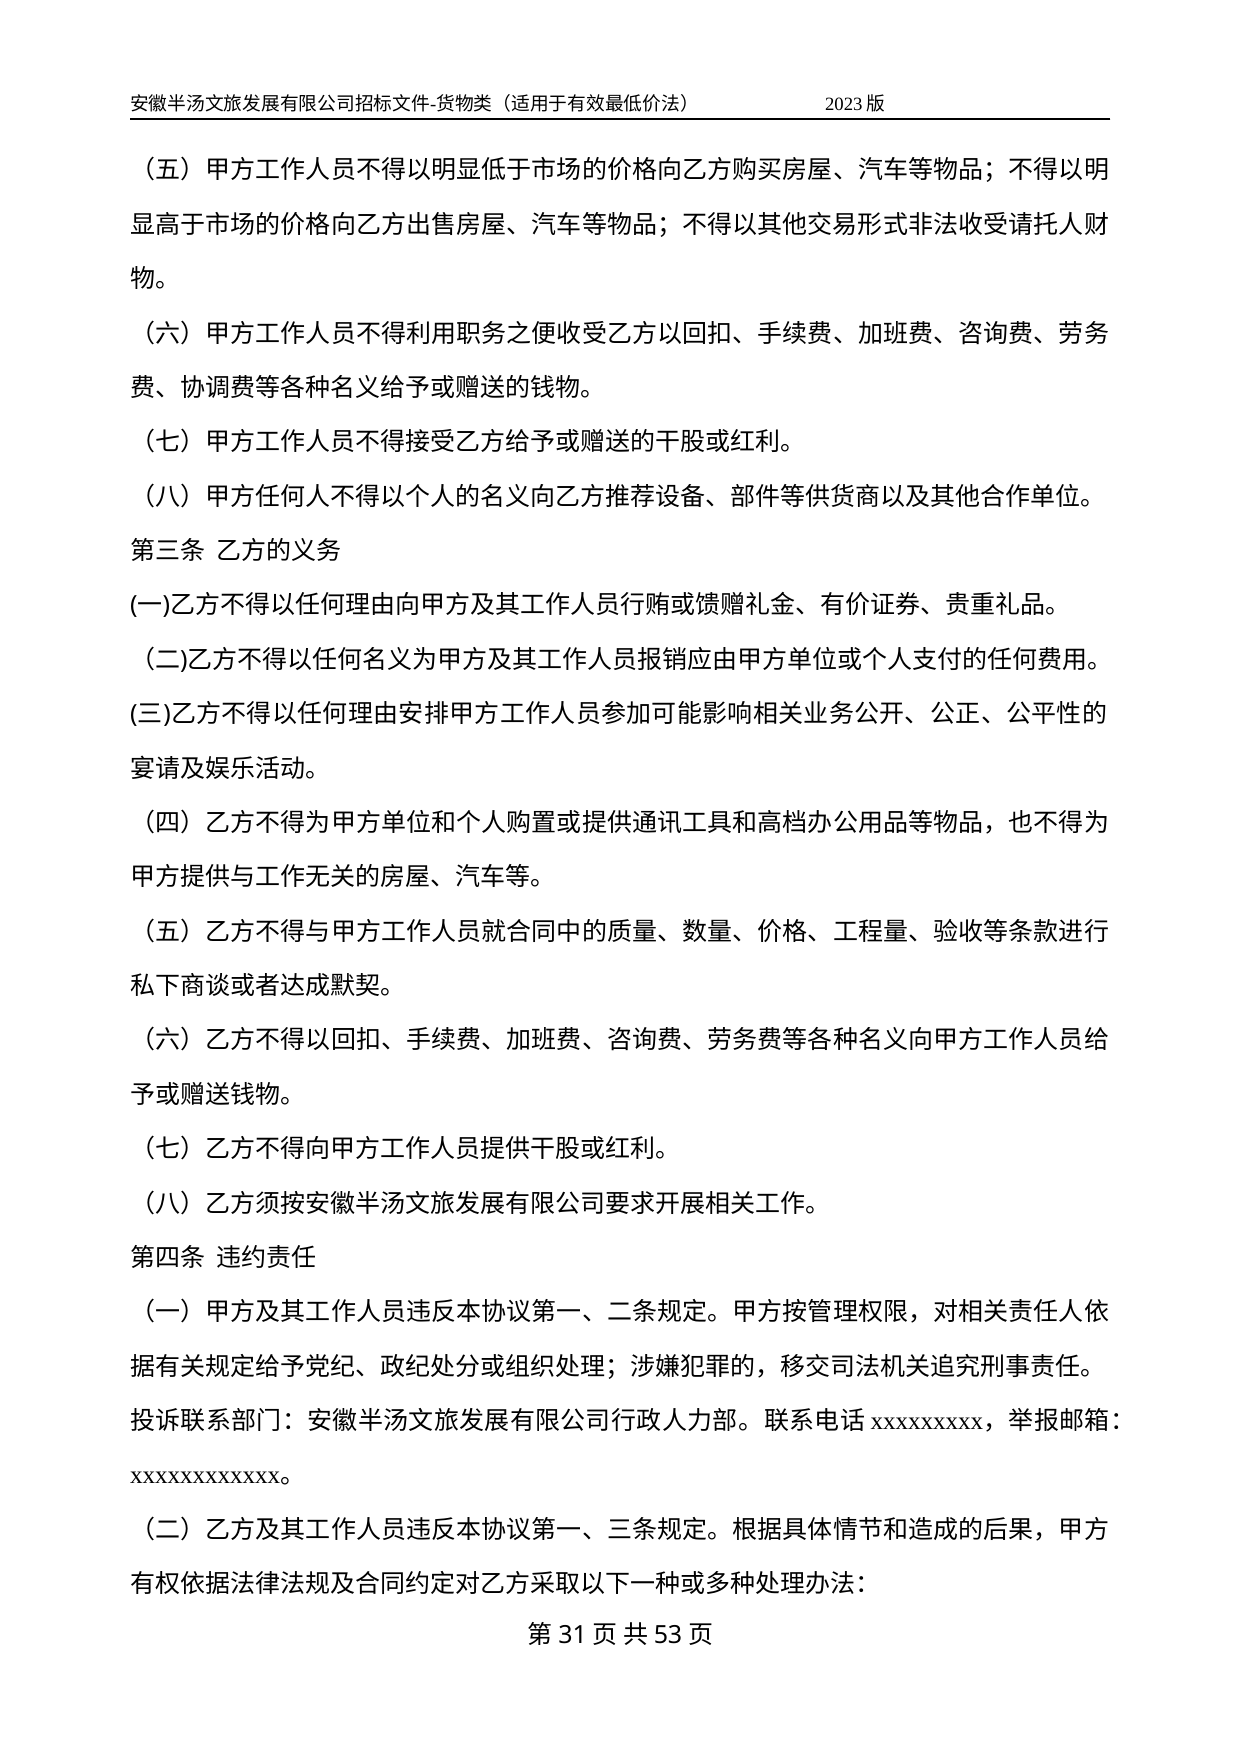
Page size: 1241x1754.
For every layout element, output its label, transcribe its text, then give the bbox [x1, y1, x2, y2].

text (三)乙方不得以任何理由安排甲方工作人员参加可能影响相关业务公开、公正、公平性的宴请及娱乐活动。 [130, 694, 1110, 784]
text （七）乙方不得向甲方工作人员提供干股或红利。 [130, 1129, 1110, 1165]
text （六）甲方工作人员不得利用职务之便收受乙方以回扣、手续费、加班费、咨询费、劳务费、协调费等各种名义给予或赠送的钱物。 [130, 313, 1110, 404]
text （四）乙方不得为甲方单位和个人购置或提供通讯工具和高档办公用品等物品，也不得为甲方提供与工作无关的房屋、汽车等。 [130, 802, 1110, 893]
text 投诉联系部门：安徽半汤文旅发展有限公司行政人力部。联系电话xxxxxxxxx，举报邮箱：xxxxxxxxxxxx。 [130, 1401, 1110, 1491]
text （八）乙方须按安徽半汤文旅发展有限公司要求开展相关工作。 [130, 1183, 1110, 1219]
text （六）乙方不得以回扣、手续费、加班费、咨询费、劳务费等各种名义向甲方工作人员给予或赠送钱物。 [130, 1020, 1110, 1111]
text 第三条 乙方的义务 [130, 531, 1110, 567]
text 第四条 违约责任 [130, 1237, 1110, 1274]
text （七）甲方工作人员不得接受乙方给予或赠送的干股或红利。 [130, 422, 1110, 458]
text (一)乙方不得以任何理由向甲方及其工作人员行贿或馈赠礼金、有价证券、贵重礼品。 [130, 585, 1110, 621]
text （二）乙方及其工作人员违反本协议第一、三条规定。根据具体情节和造成的后果，甲方有权依据法律法规及合同约定对乙方采取以下一种或多种处理办法： [130, 1509, 1110, 1600]
text （五）乙方不得与甲方工作人员就合同中的质量、数量、价格、工程量、验收等条款进行私下商谈或者达成默契。 [130, 911, 1110, 1002]
text （一）甲方及其工作人员违反本协议第一、二条规定。甲方按管理权限，对相关责任人依据有关规定给予党纪、政纪处分或组织处理；涉嫌犯罪的，移交司法机关追究刑事责任。 [130, 1292, 1110, 1382]
text （二)乙方不得以任何名义为甲方及其工作人员报销应由甲方单位或个人支付的任何费用。 [130, 639, 1110, 676]
text （八）甲方任何人不得以个人的名义向乙方推荐设备、部件等供货商以及其他合作单位。 [130, 476, 1110, 512]
text （五）甲方工作人员不得以明显低于市场的价格向乙方购买房屋、汽车等物品；不得以明显高于市场的价格向乙方出售房屋、汽车等物品；不得以其他交易形式非法收受请托人财物。 [130, 150, 1110, 295]
